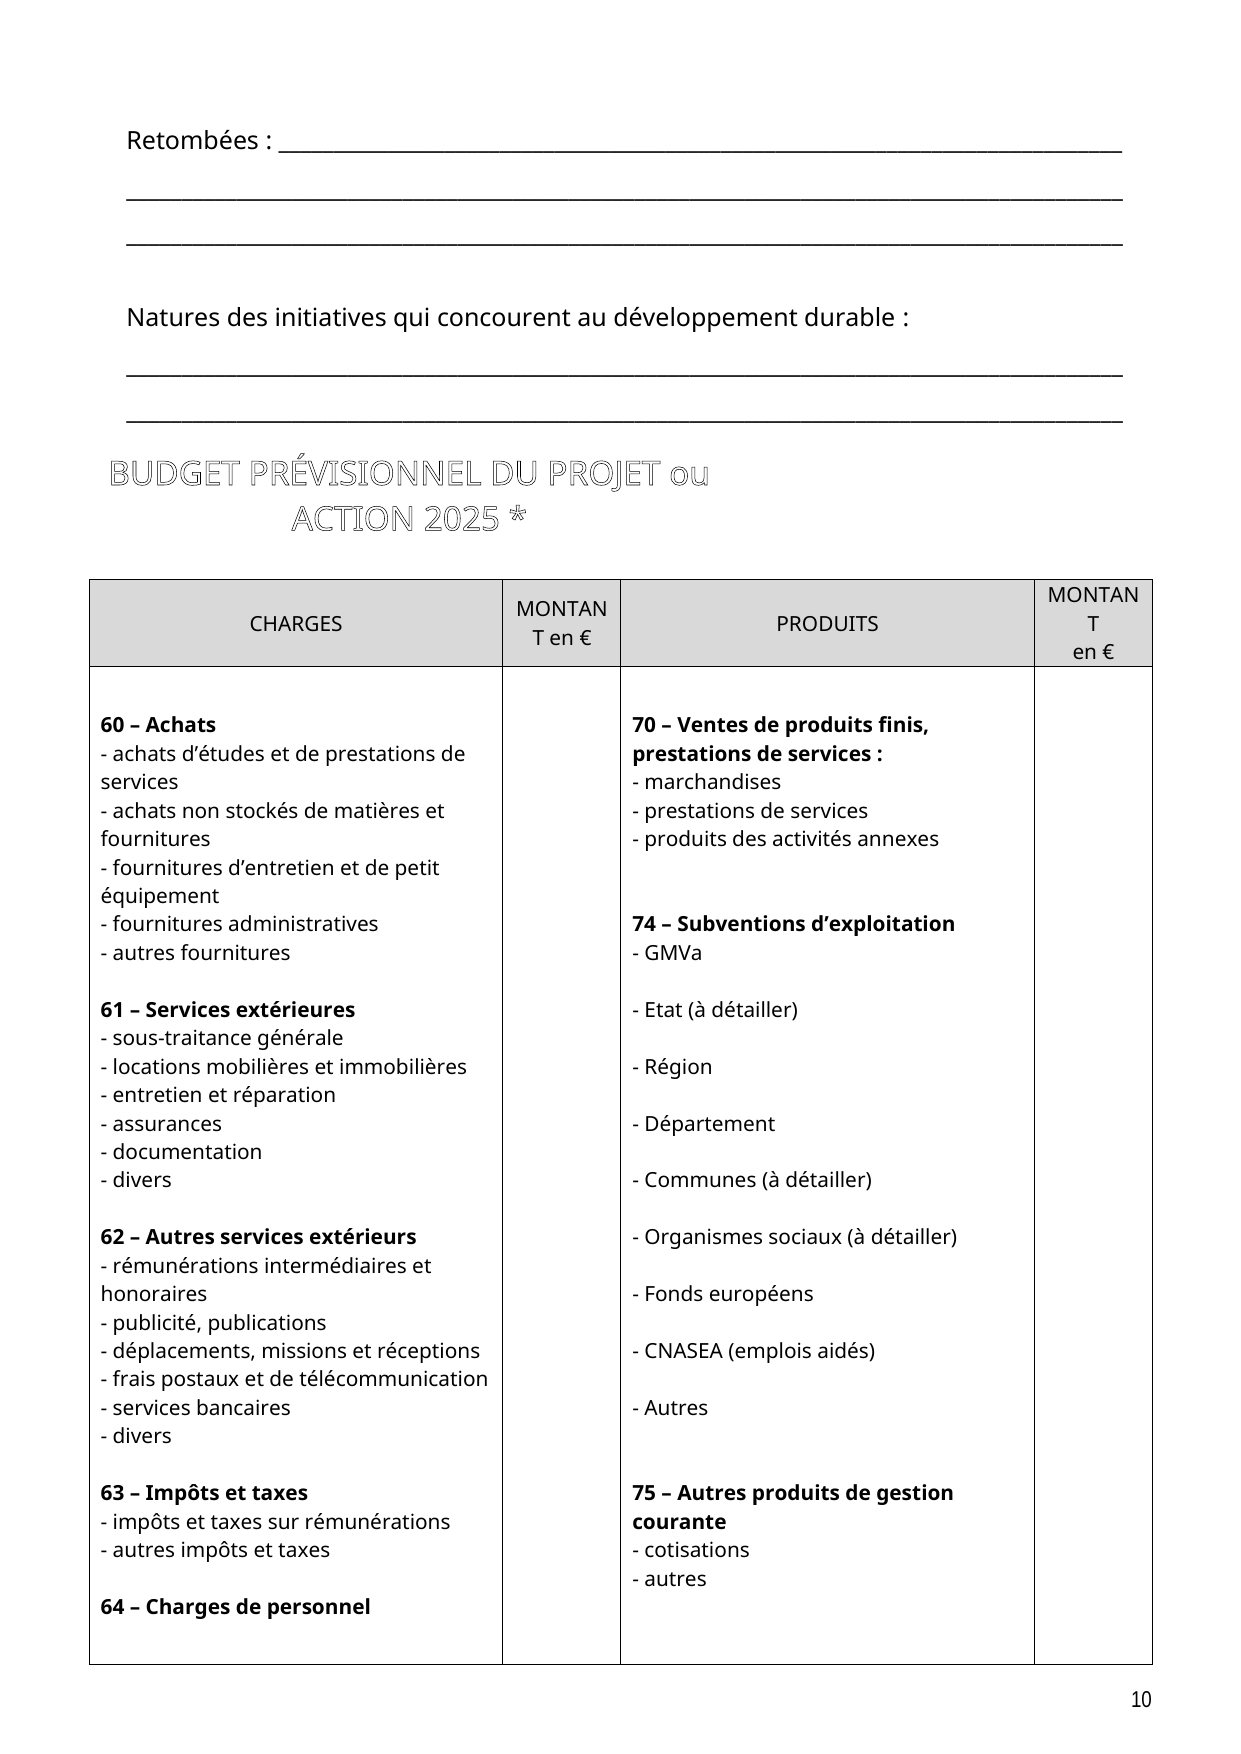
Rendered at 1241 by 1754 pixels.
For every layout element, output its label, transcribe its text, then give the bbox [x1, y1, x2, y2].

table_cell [621, 667, 1034, 1664]
table_header MONTANT en € [1035, 580, 1152, 666]
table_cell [90, 667, 502, 1664]
table_header PRODUITS [621, 580, 1034, 666]
table_header CHARGES [90, 580, 502, 666]
table_cell [503, 667, 620, 1664]
text Retombées : [126, 123, 1152, 157]
table_header MONTANT en € [503, 580, 620, 666]
text Natures des initiatives qui concourent au développement durable : [126, 299, 1152, 333]
table_cell [1035, 667, 1152, 1664]
